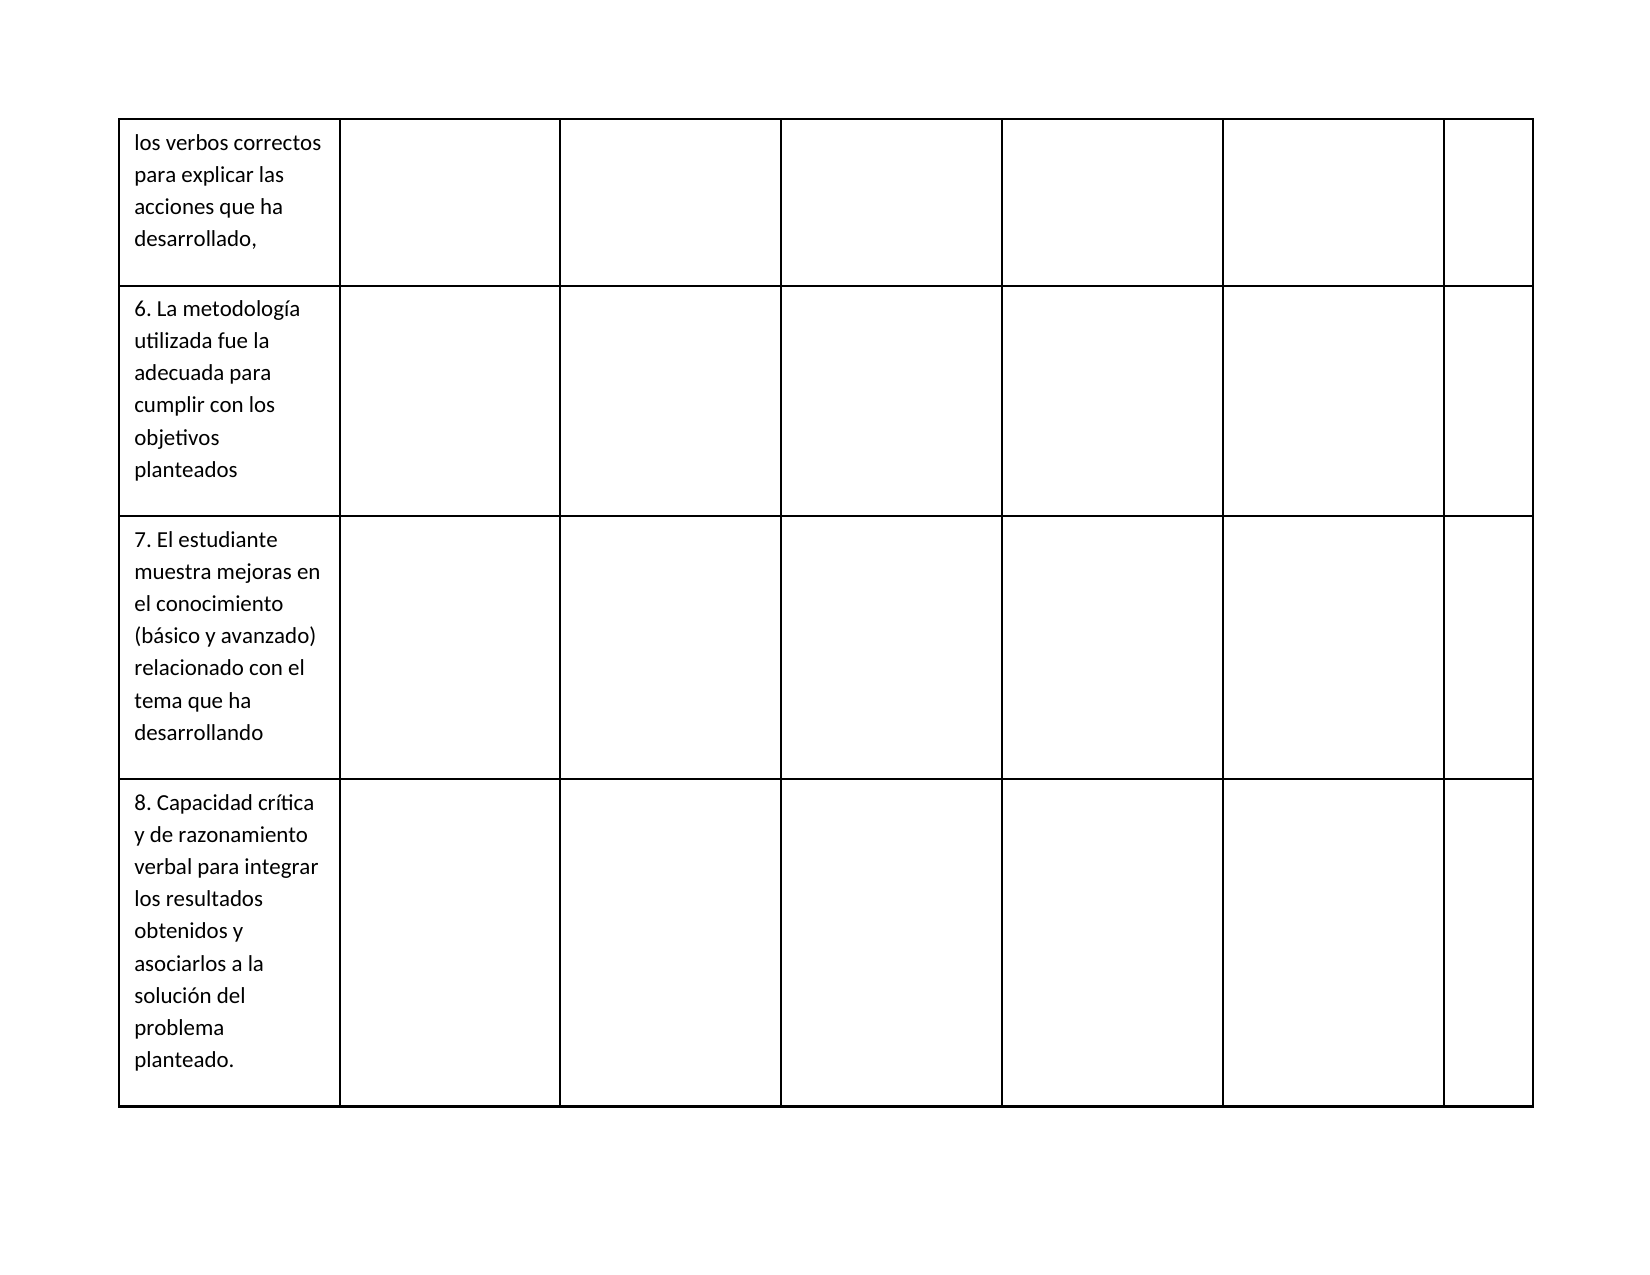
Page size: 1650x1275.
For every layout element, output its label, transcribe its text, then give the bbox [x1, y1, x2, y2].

table_cell [1445, 120, 1532, 284]
table_cell [561, 287, 780, 515]
table_cell [782, 120, 1001, 284]
table_cell [1445, 517, 1532, 778]
table_cell [561, 120, 780, 284]
table_cell [1003, 780, 1222, 1105]
table_cell 6. La metodología utilizada fue la adecuada para cumplir con los objetivos planteados [120, 287, 339, 515]
table_cell [341, 780, 559, 1105]
table_cell 8. Capacidad crítica y de razonamiento verbal para integrar los resultados obtenidos y asociarlos a la solución del problema planteado. [120, 780, 339, 1105]
table_cell [341, 120, 559, 284]
table_cell [782, 287, 1001, 515]
table_cell [1445, 287, 1532, 515]
table_cell [1003, 120, 1222, 284]
table_cell [1445, 780, 1532, 1105]
table_cell [1224, 120, 1443, 284]
table_cell [782, 517, 1001, 778]
table_cell [561, 780, 780, 1105]
table_cell [341, 287, 559, 515]
table_cell [341, 517, 559, 778]
table_cell [561, 517, 780, 778]
table_cell [1003, 517, 1222, 778]
table_cell [782, 780, 1001, 1105]
table_cell [1003, 287, 1222, 515]
table_cell [1224, 780, 1443, 1105]
table_cell 7. El estudiante muestra mejoras en el conocimiento (básico y avanzado) relacionado con el tema que ha desarrollando [120, 517, 339, 778]
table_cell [120, 120, 339, 284]
table_cell [1224, 517, 1443, 778]
table_cell [1224, 287, 1443, 515]
